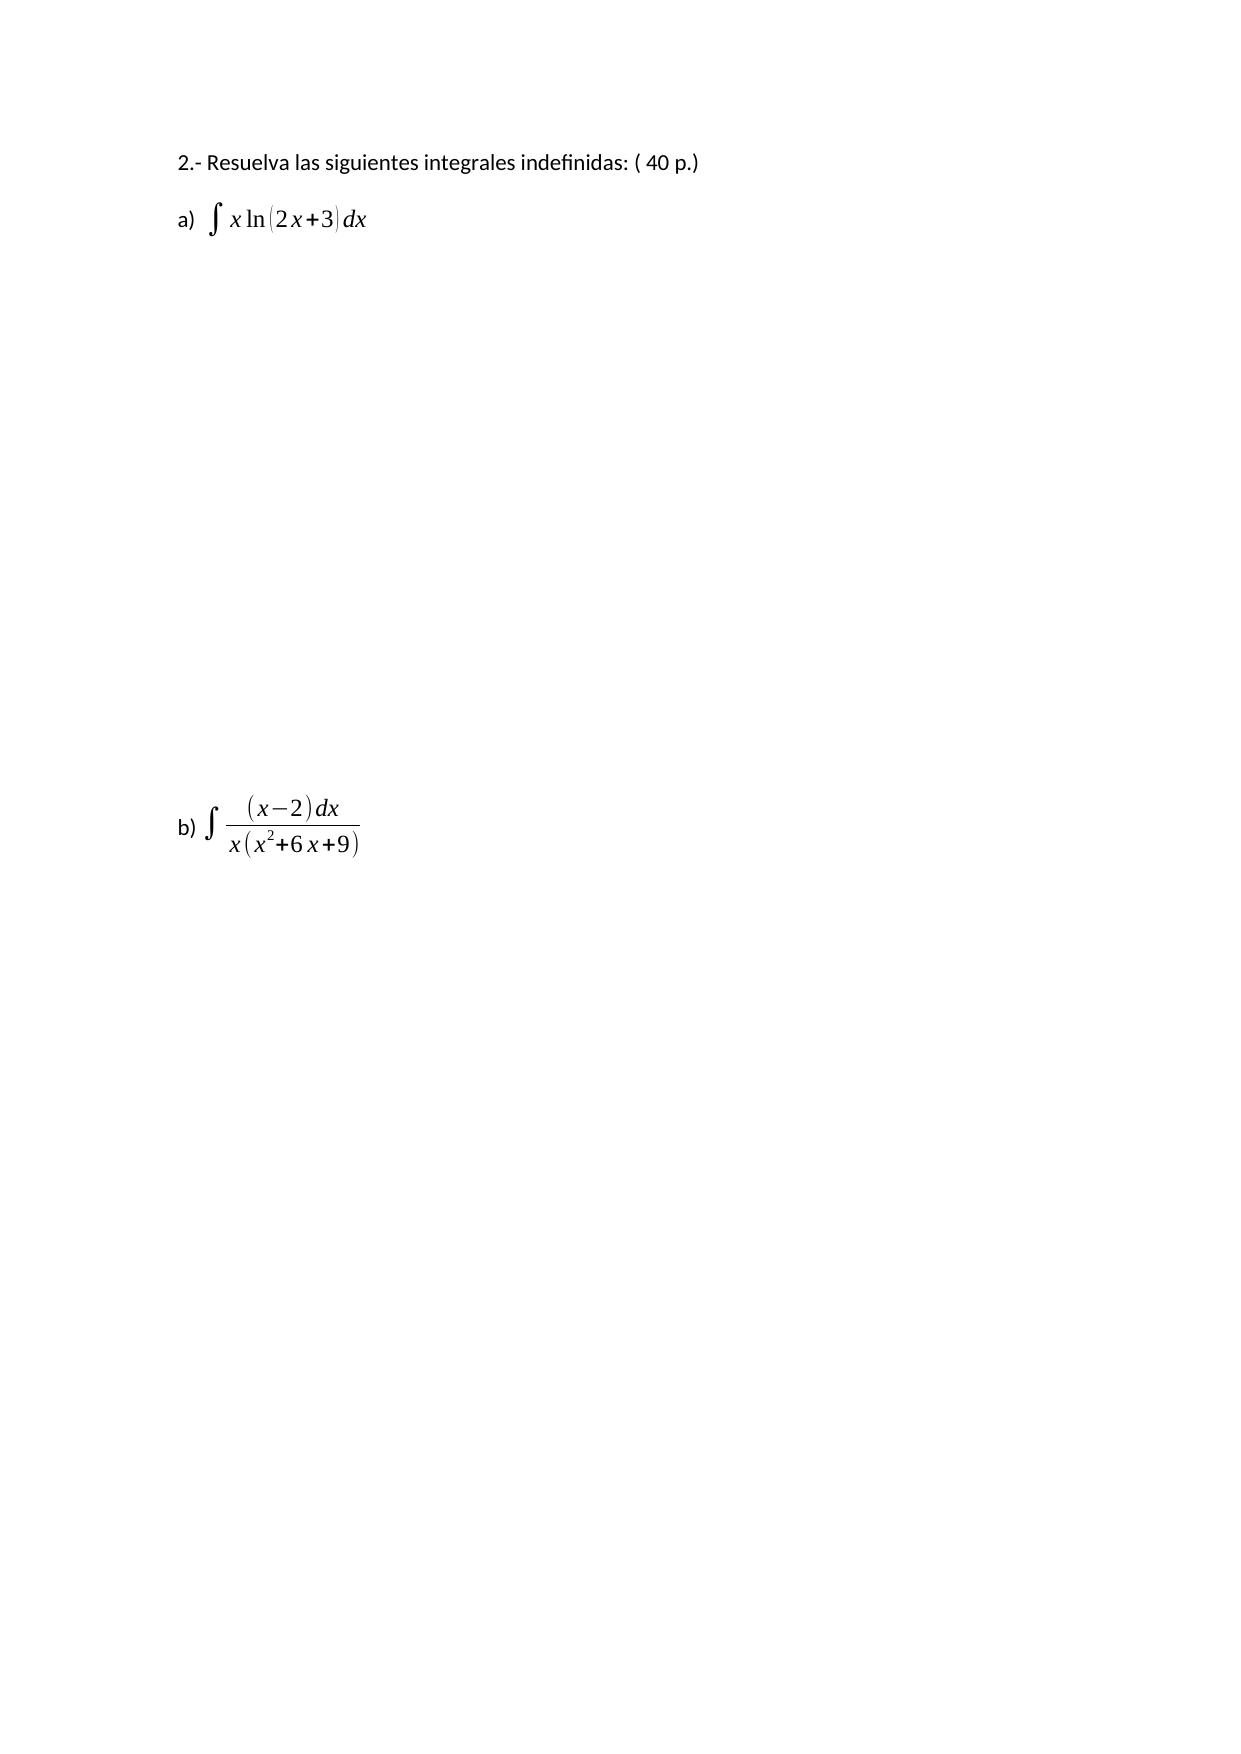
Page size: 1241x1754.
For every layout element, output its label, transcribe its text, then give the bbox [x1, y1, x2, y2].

text b) [177, 793, 1063, 860]
text 2.- Resuelva las siguientes integrales indefinidas: ( 40 p.) [177, 148, 1063, 176]
text a) [177, 201, 1063, 238]
